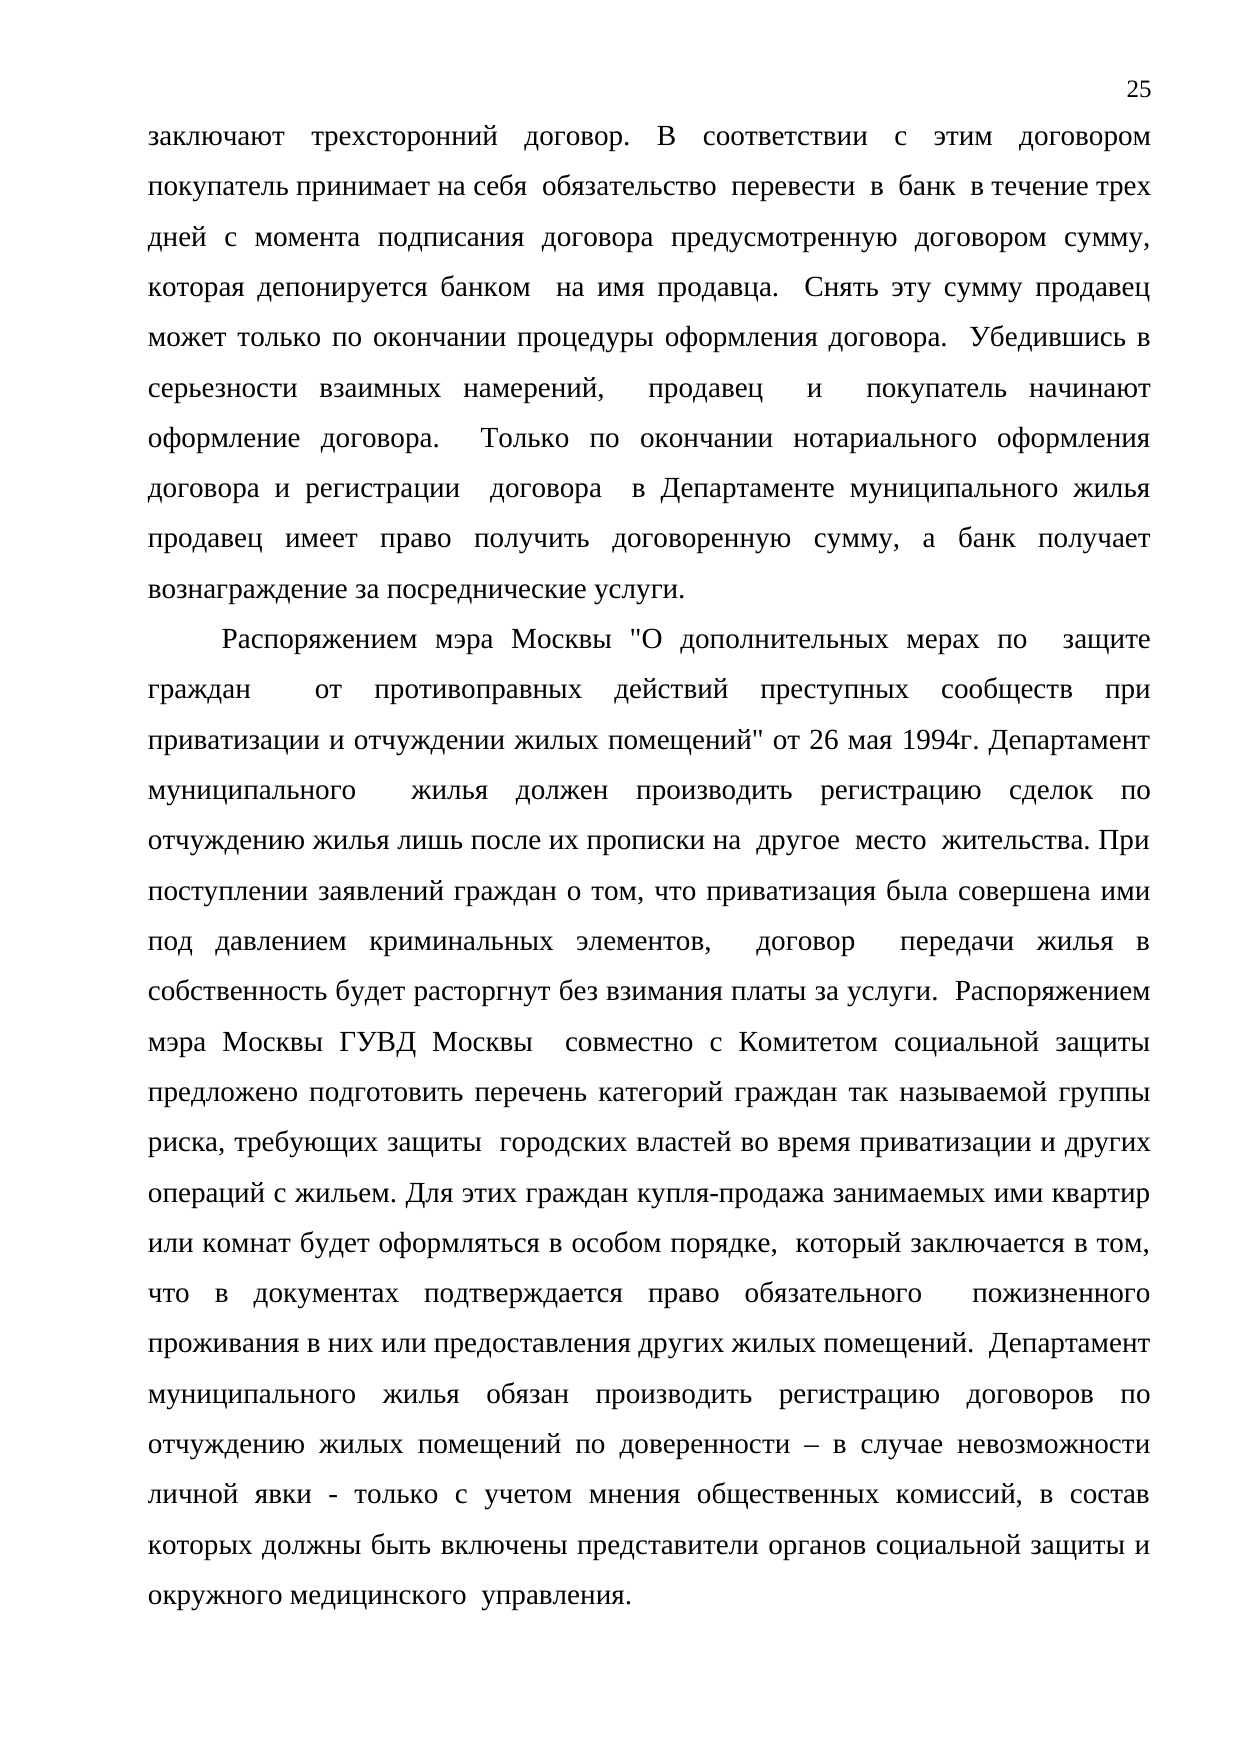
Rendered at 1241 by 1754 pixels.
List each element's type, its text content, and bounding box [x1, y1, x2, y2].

text Распоряжением мэра Москвы "О дополнительных мерах по защите граждан от противоправных действий преступных сообществ при приватизации и отчуждении жилых помещений" от 26 мая 1994г. Департамент муниципального жилья должен производить регистрацию сделок по отчуждению жилья лишь после их прописки на другое место жительства. При поступлении заявлений граждан о том, что приватизация была совершена ими под давлением криминальных элементов, договор передачи жилья в собственность будет расторгнут без взимания платы за услуги. Распоряжением мэра Москвы ГУВД Москвы совместно с Комитетом социальной защиты предложено подготовить перечень категорий граждан так называемой группы риска, требующих защиты городских властей во время приватизации и других операций с жильем. Для этих граждан купля-продажа занимаемых ими квартир или комнат будет оформляться в особом порядке, который заключается в том, что в документах подтверждается право обязательного пожизненного проживания в них или предоставления других жилых помещений. Департамент муниципального жилья обязан производить регистрацию договоров по отчуждению жилых помещений по доверенности – в случае невозможности личной явки - только с учетом мнения общественных комиссий, в состав которых должны быть включены представители органов социальной защиты и окружного медицинского управления. [148, 621, 1152, 1611]
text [148, 118, 1152, 604]
